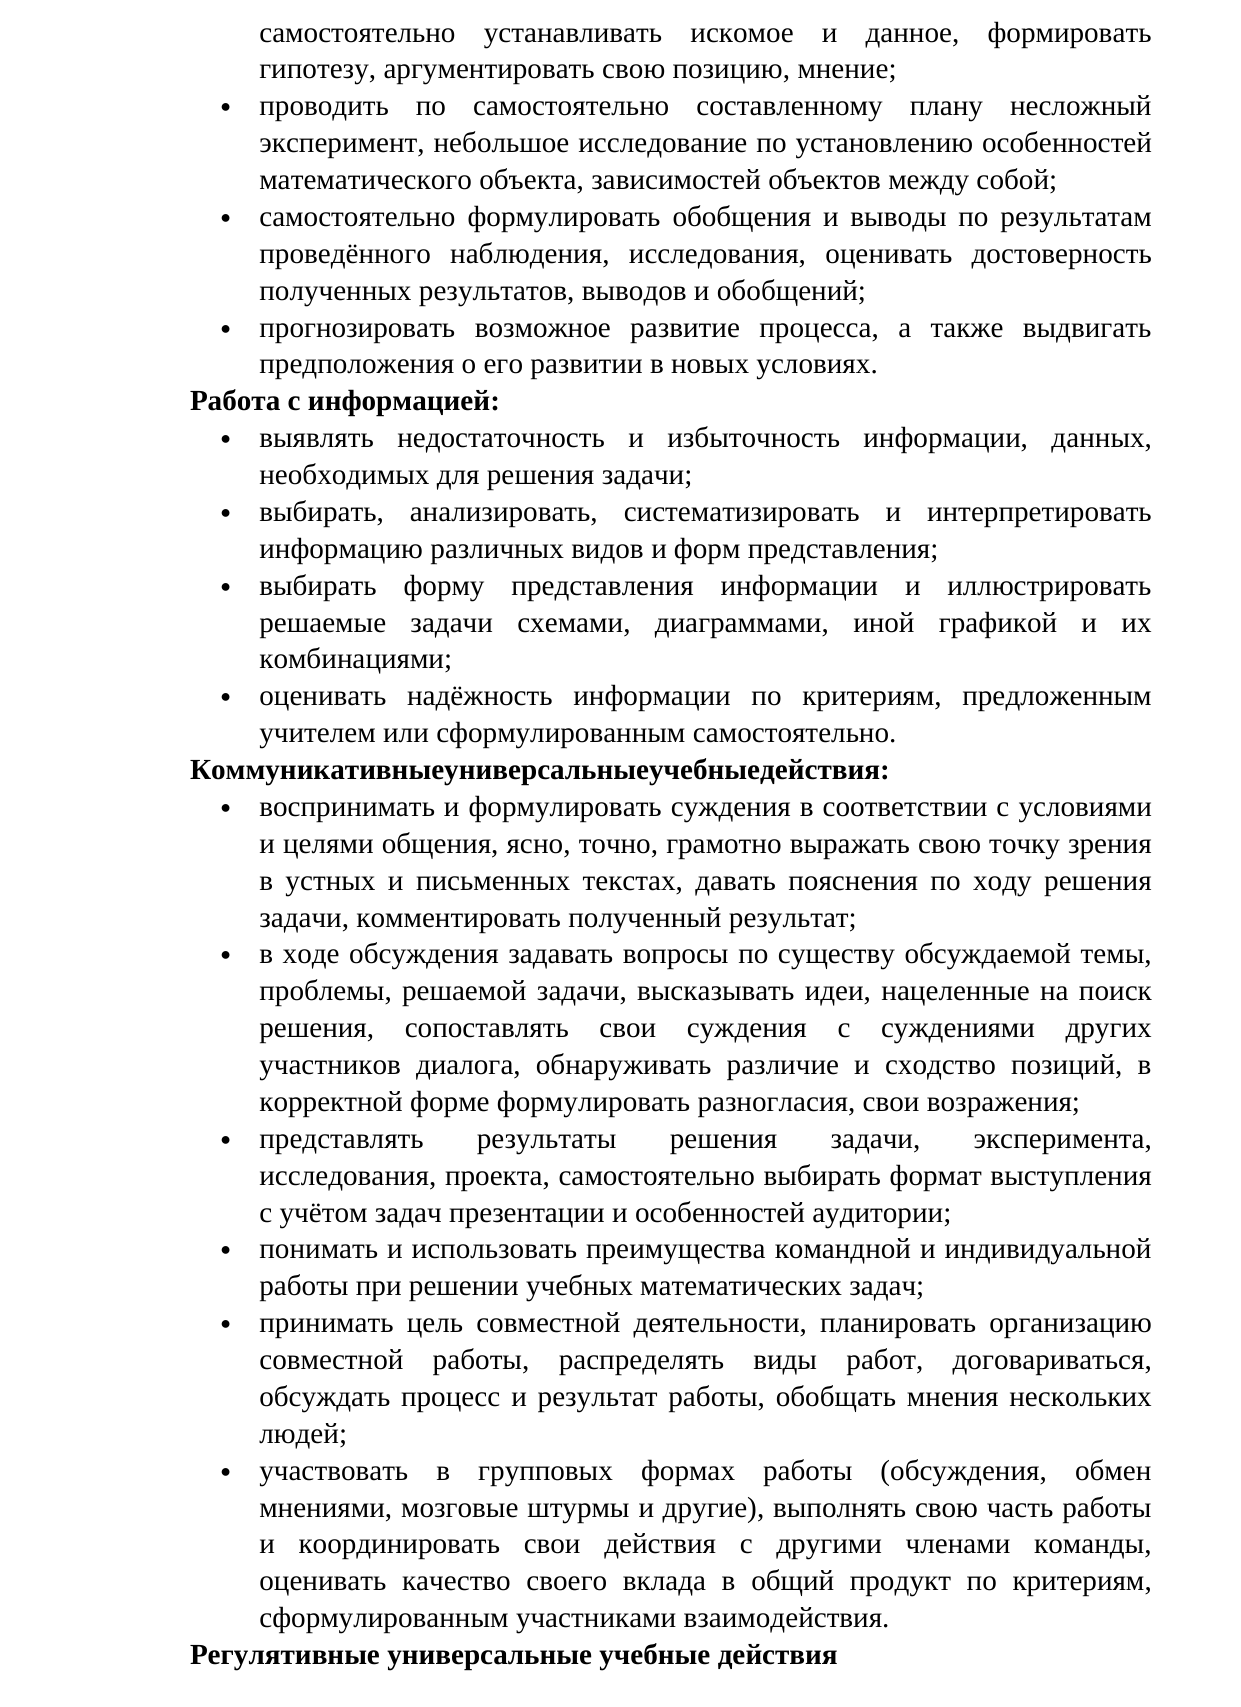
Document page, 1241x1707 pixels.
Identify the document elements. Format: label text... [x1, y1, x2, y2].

list понимать и использовать преимущества командной и индивидуальной работы при решении учебных математических задач; [222, 1232, 1152, 1302]
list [222, 15, 1152, 85]
list прогнозировать возможное развитие процесса, а также выдвигать предположения о его развитии в новых условиях. [222, 310, 1152, 380]
list представлять результаты решения задачи, эксперимента, исследования, проекта, самостоятельно выбирать формат выступления с учётом задач презентации и особенностей аудитории; [222, 1121, 1152, 1228]
list выбирать, анализировать, систематизировать и интерпретировать информацию различных видов и форм представления; [222, 494, 1152, 564]
list участвовать в групповых формах работы (обсуждения, обмен мнениями, мозговые штурмы и другие), выполнять свою часть работы и координировать свои действия с другими членами команды, оценивать качество своего вклада в общий продукт по критериям, сформулированным участниками взаимодействия. [222, 1453, 1152, 1634]
list воспринимать и формулировать суждения в соответствии с условиями и целями общения, ясно, точно, грамотно выражать свою точку зрения в устных и письменных текстах, давать пояснения по ходу решения задачи, комментировать полученный результат; [222, 789, 1152, 933]
list в ходе обсуждения задавать вопросы по существу обсуждаемой темы, проблемы, решаемой задачи, высказывать идеи, нацеленные на поиск решения, сопоставлять свои суждения с суждениями других участников диалога, обнаруживать различие и сходство позиций, в корректной форме формулировать разногласия, свои возражения; [222, 937, 1152, 1118]
text Коммуникативныеуниверсальныеучебныедействия: [190, 752, 1152, 786]
list выявлять недостаточность и избыточность информации, данных, необходимых для решения задачи; [222, 420, 1152, 491]
text Регулятивные универсальные учебные действия [190, 1637, 1152, 1671]
list проводить по самостоятельно составленному плану несложный эксперимент, небольшое исследование по установлению особенностей математического объекта, зависимостей объектов между собой; [222, 88, 1152, 196]
list принимать цель совместной деятельности, планировать организацию совместной работы, распределять виды работ, договариваться, обсуждать процесс и результат работы, обобщать мнения нескольких людей; [222, 1305, 1152, 1449]
list оценивать надёжность информации по критериям, предложенным учителем или сформулированным самостоятельно. [222, 678, 1152, 749]
text Работа с информацией: [190, 383, 1152, 417]
list самостоятельно формулировать обобщения и выводы по результатам проведённого наблюдения, исследования, оценивать достоверность полученных результатов, выводов и обобщений; [222, 199, 1152, 306]
list выбирать форму представления информации и иллюстрировать решаемые задачи схемами, диаграммами, иной графикой и их комбинациями; [222, 568, 1152, 675]
